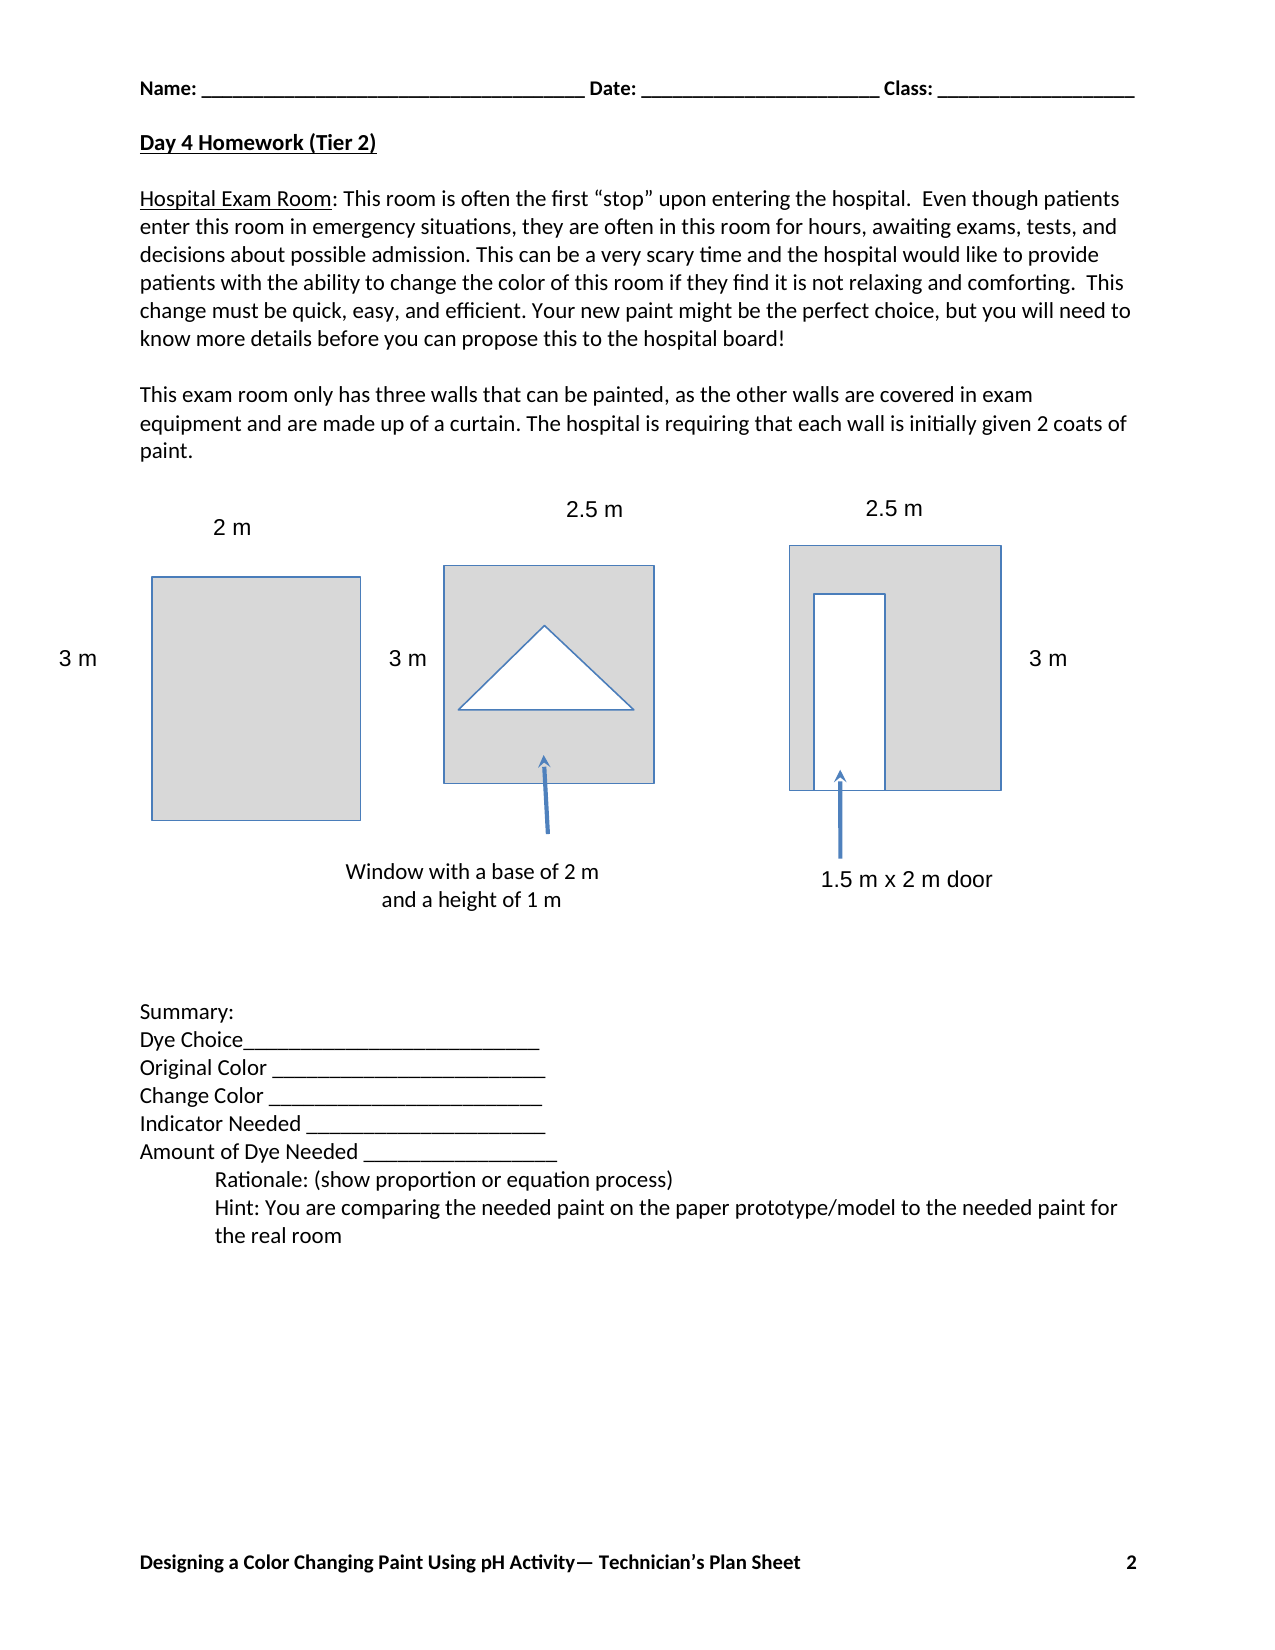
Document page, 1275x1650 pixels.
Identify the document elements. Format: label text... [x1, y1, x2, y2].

text Amount of Dye Needed _________________ [139, 1137, 1137, 1165]
text Hint: You are comparing the needed paint on the paper prototype/model to the needed paint for the real room [214, 1193, 1137, 1249]
text Original Color ________________________ [139, 1053, 1137, 1081]
text Window with a base of 2 m [843, 857, 1137, 885]
text Indicator Needed _____________________ [139, 1109, 1137, 1137]
text Summary: [139, 997, 1137, 1025]
text Hospital Exam Room: This room is often the first “stop” upon entering the hospital. Even though patients enter this room in emergency situations, they are often in this room for hours, awaiting exams, tests, and decisions about possible admission. This can be a very scary time and the hospital would like to provide patients with the ability to change the color of this room if they find it is not relaxing and comforting. This change must be quick, easy, and efficient. Your new paint might be the perfect choice, but you will need to know more details before you can propose this to the hospital board! [139, 184, 1137, 353]
text Rationale: (show proportion or equation process) [214, 1165, 1137, 1193]
text and a height of 1 m [139, 885, 1137, 913]
text Change Color ________________________ [139, 1081, 1137, 1109]
text Window with a base of 2 m [139, 857, 838, 885]
text Dye Choice__________________________ [139, 1025, 1137, 1053]
text This exam room only has three walls that can be painted, as the other walls are covered in exam equipment and are made up of a curtain. The hospital is requiring that each wall is initially given 2 coats of paint. [139, 381, 1137, 465]
text Day 4 Homework (Tier 2) [139, 128, 1137, 156]
